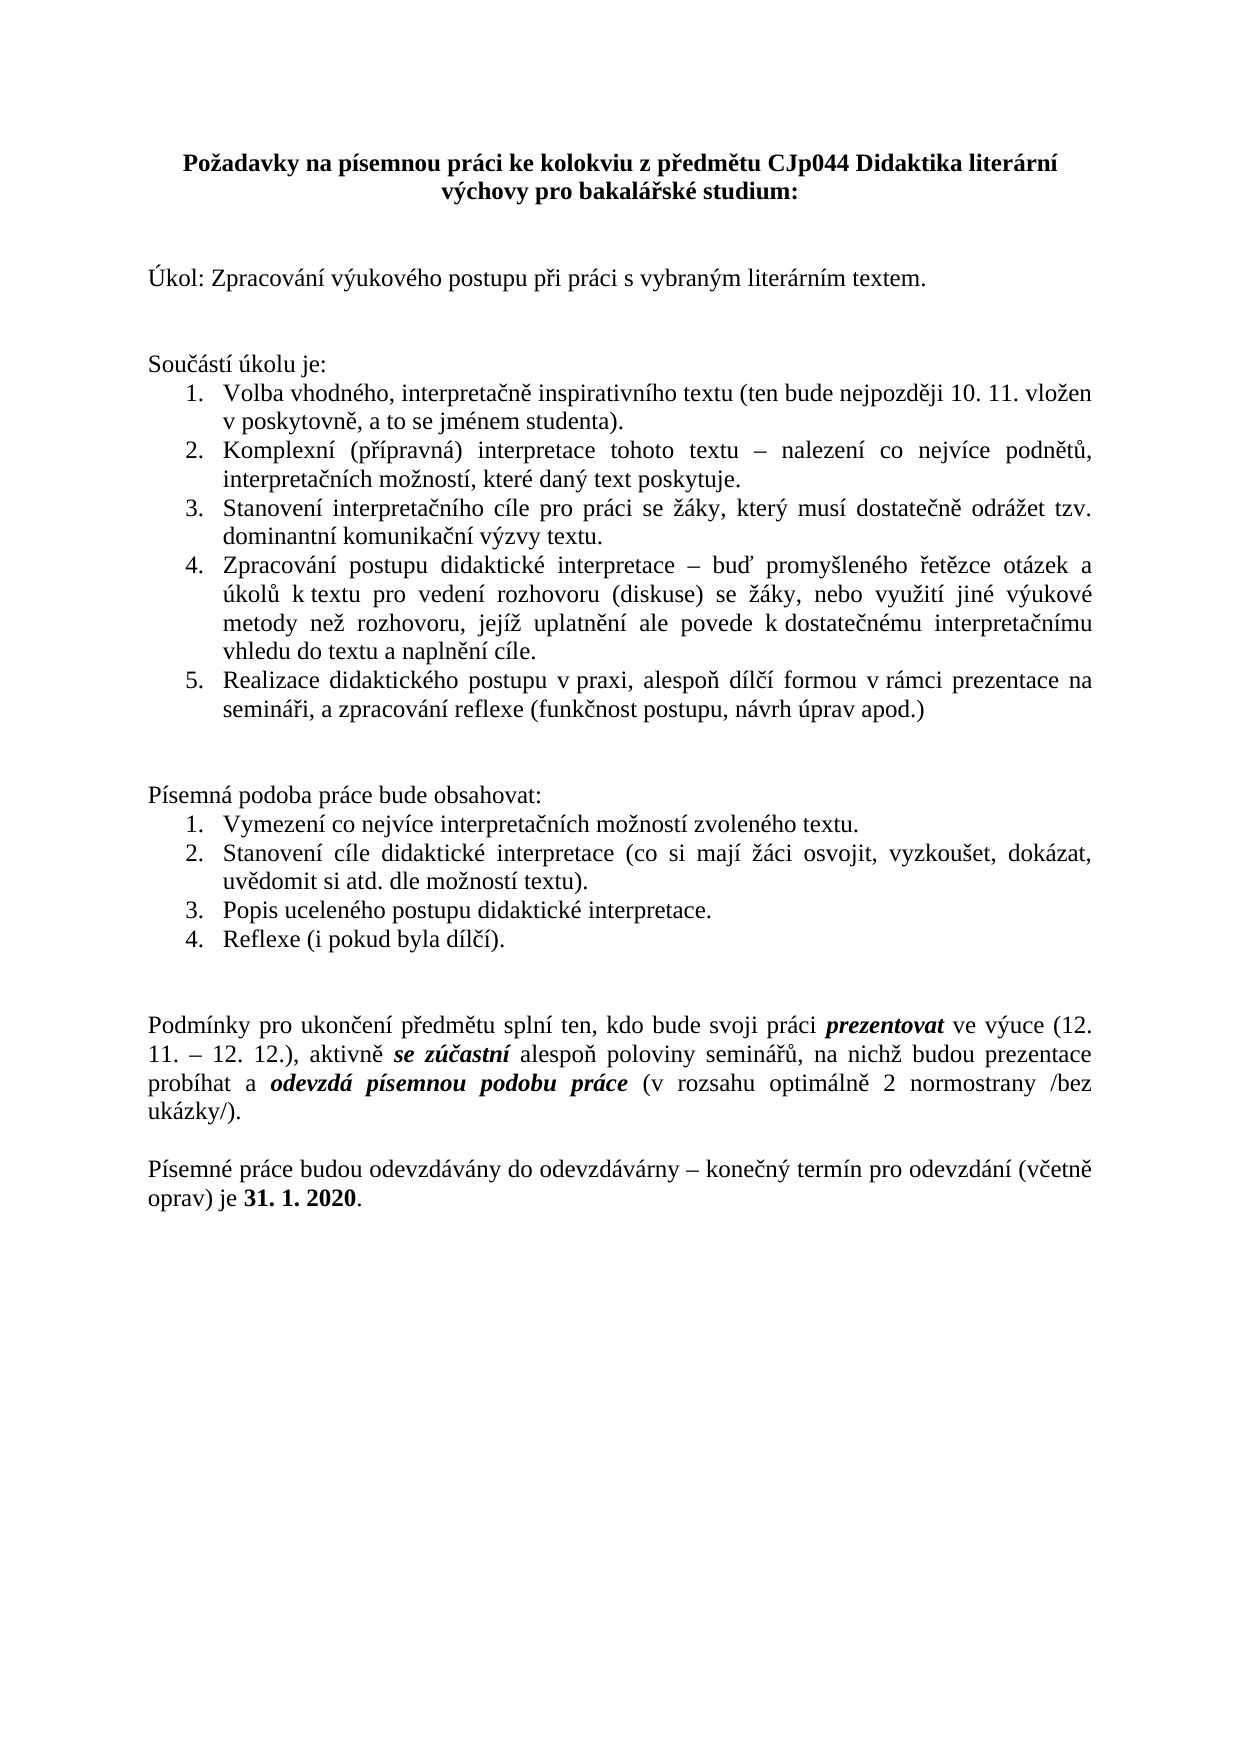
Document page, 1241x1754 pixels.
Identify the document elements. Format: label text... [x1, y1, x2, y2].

text Požadavky na písemnou práci ke kolokviu z předmětu CJp044 Didaktika literární výchovy pro bakalářské studium: [148, 148, 1093, 205]
text Písemné práce budou odevzdávány do odevzdávárny – konečný termín pro odevzdání (včetně oprav) je 31. 1. 2020. [148, 1154, 1093, 1211]
list Komplexní (přípravná) interpretace tohoto textu – nalezení co nejvíce podnětů, interpretačních možností, které daný text poskytuje. [185, 435, 1093, 493]
text Písemná podoba práce bude obsahovat: [148, 780, 1093, 809]
list Vymezení co nejvíce interpretačních možností zvoleného textu. [185, 809, 1093, 838]
list Reflexe (i pokud byla dílčí). [185, 924, 1093, 953]
list Popis uceleného postupu didaktické interpretace. [185, 895, 1093, 924]
list Zpracování postupu didaktické interpretace – buď promyšleného řetězce otázek a úkolů k textu pro vedení rozhovoru (diskuse) se žáky, nebo využití jiné výukové metody než rozhovoru, jejíž uplatnění ale povede k dostatečnému interpretačnímu vhledu do textu a naplnění cíle. [185, 550, 1093, 665]
text Úkol: Zpracování výukového postupu při práci s vybraným literárním textem. [148, 263, 1093, 291]
text Podmínky pro ukončení předmětu splní ten, kdo bude svoji práci prezentovat ve výuce (12. 11. – 12. 12.), aktivně se zúčastní alespoň poloviny seminářů, na nichž budou prezentace probíhat a odevzdá písemnou podobu práce (v rozsahu optimálně 2 normostrany /bez ukázky/). [148, 1010, 1093, 1125]
text Součástí úkolu je: [148, 349, 1093, 378]
list Stanovení cíle didaktické interpretace (co si mají žáci osvojit, vyzkoušet, dokázat, uvědomit si atd. dle možností textu). [185, 838, 1093, 895]
list Volba vhodného, interpretačně inspirativního textu (ten bude nejpozději 10. 11. vložen v poskytovně, a to se jménem studenta). [185, 378, 1093, 435]
list Realizace didaktického postupu v praxi, alespoň dílčí formou v rámci prezentace na semináři, a zpracování reflexe (funkčnost postupu, návrh úprav apod.) [185, 665, 1093, 723]
list Stanovení interpretačního cíle pro práci se žáky, který musí dostatečně odrážet tzv. dominantní komunikační výzvy textu. [185, 493, 1093, 550]
